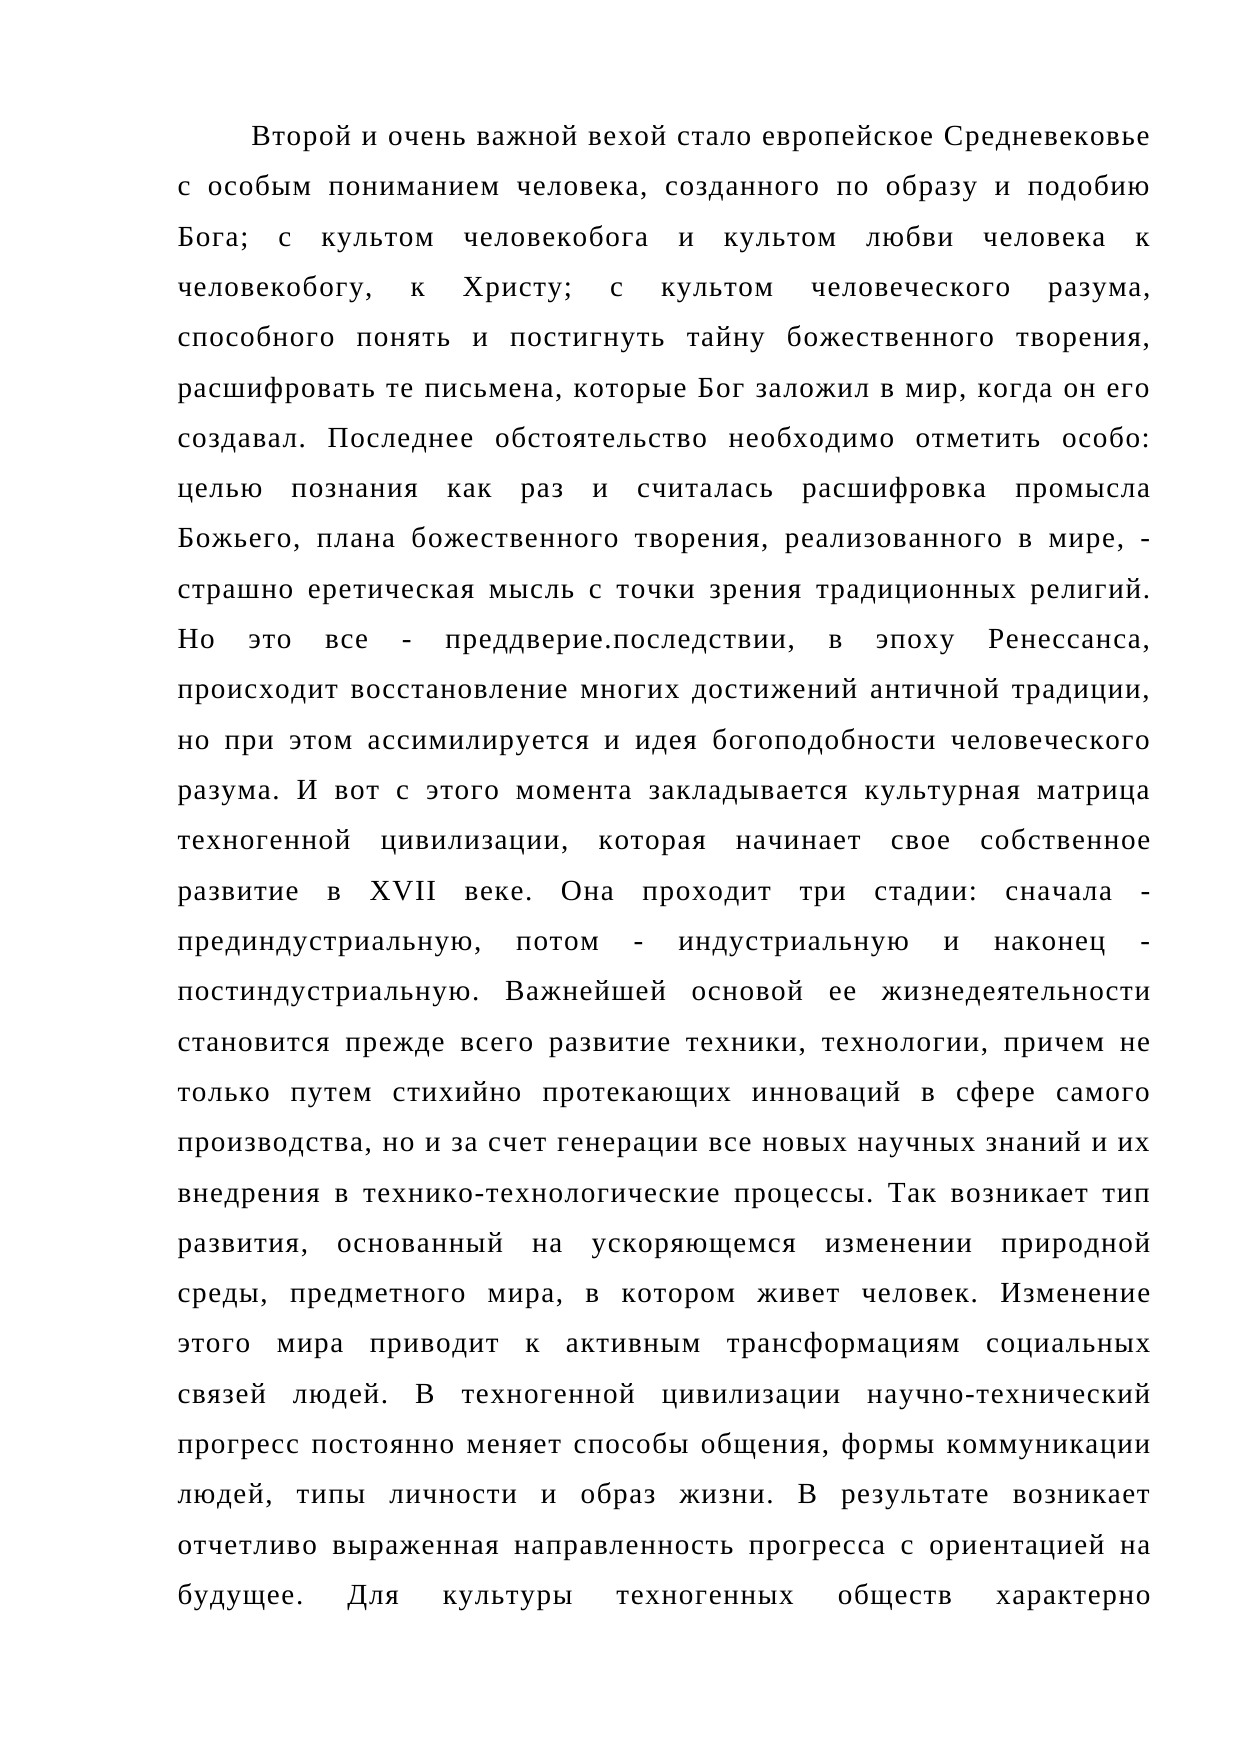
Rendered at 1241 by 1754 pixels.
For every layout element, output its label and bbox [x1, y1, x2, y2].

text [177, 118, 1152, 1611]
